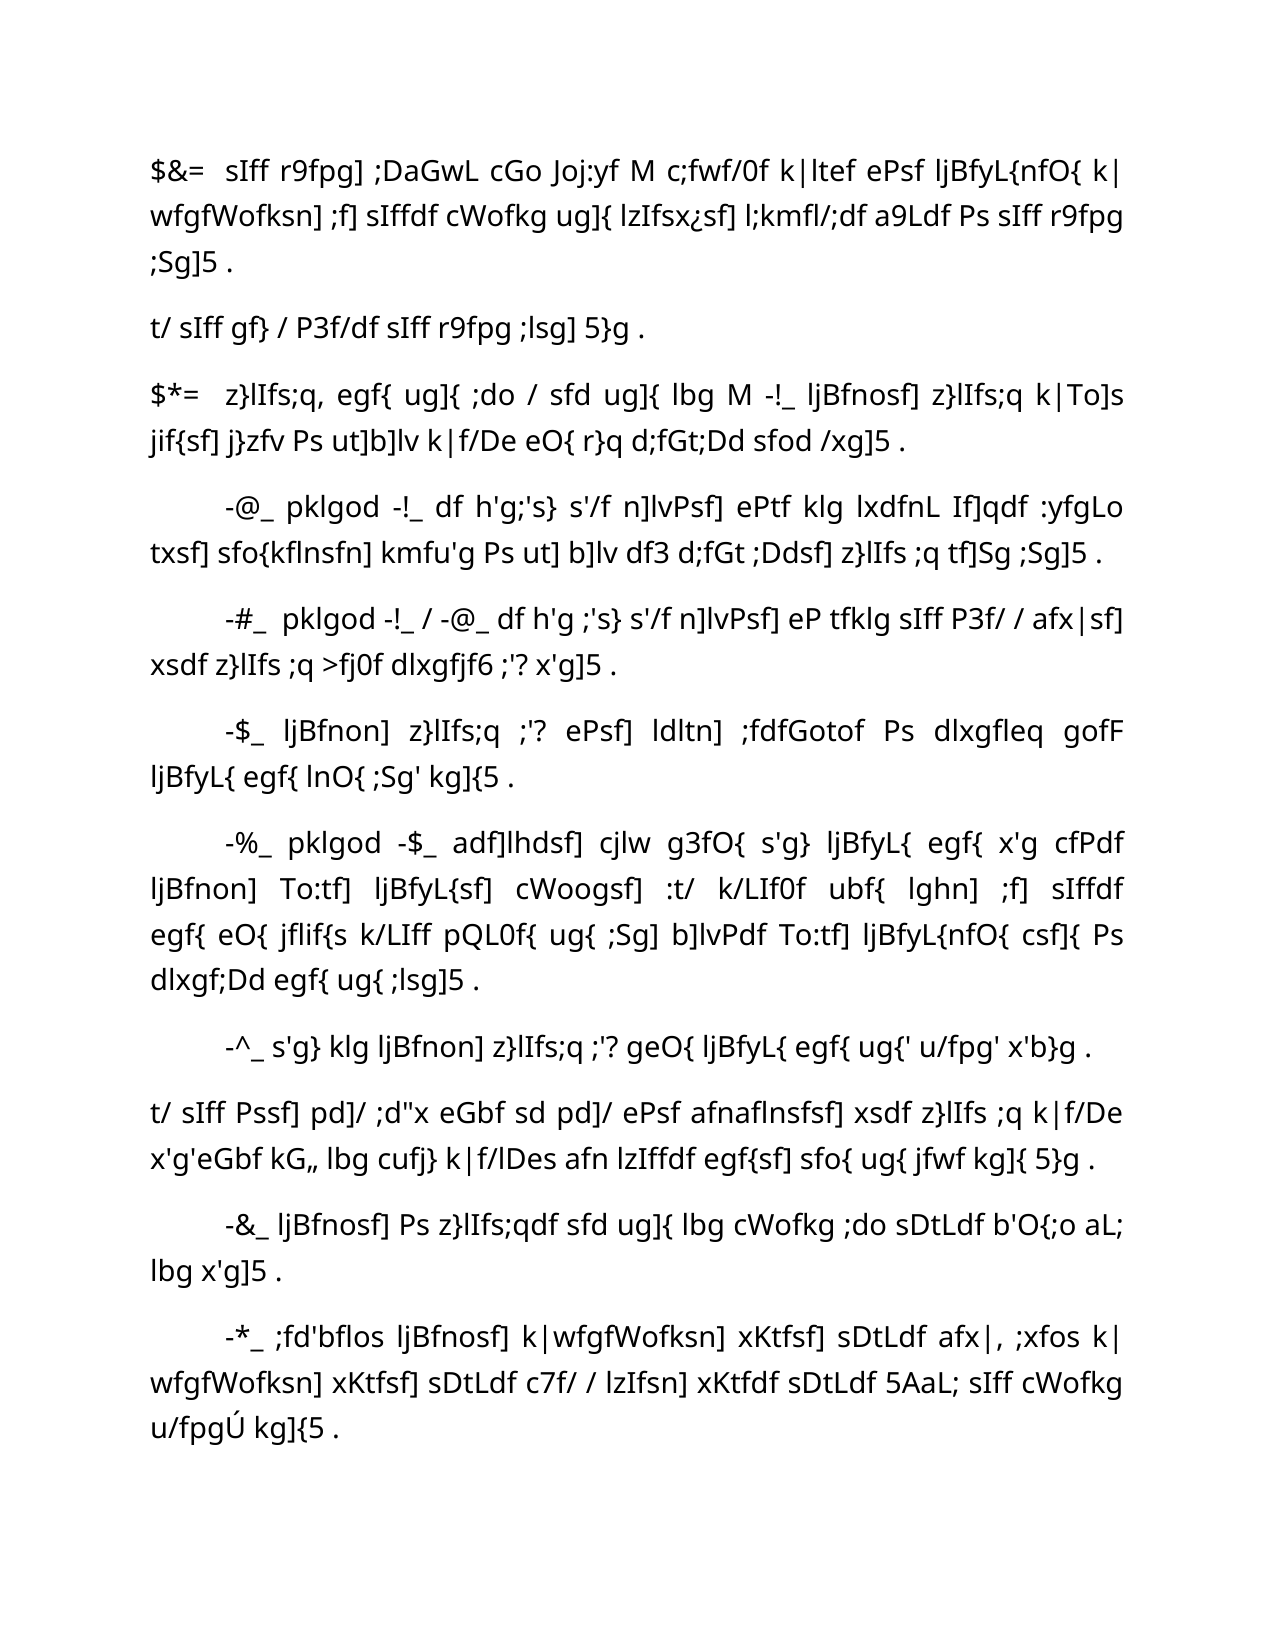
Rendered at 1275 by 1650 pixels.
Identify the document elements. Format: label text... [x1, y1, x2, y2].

text -@_ pklgod -!_ df h'g;'s} s'/f n]lvPsf] ePtf klg lxdfnL If]qdf :yfgLo txsf] sfo{kflnsfn] kmfu'g Ps ut] b]lv df3 d;fGt ;Ddsf] z}lIfs ;q tf]Sg ;Sg]5 . [150, 486, 1125, 572]
text -*_ ;fd'bflos ljBfnosf] k|wfgfWofksn] xKtfsf] sDtLdf afx|, ;xfos k|wfgfWofksn] xKtfsf] sDtLdf c7f/ / lzIfsn] xKtfdf sDtLdf 5AaL; sIff cWofkg u/fpgÚ kg]{5 . [150, 1316, 1125, 1447]
text t/ sIff Pssf] pd]/ ;d"x eGbf sd pd]/ ePsf afnaflnsfsf] xsdf z}lIfs ;q k|f/De x'g'eGbf kG„ lbg cufj} k|f/lDes afn lzIffdf egf{sf] sfo{ ug{ jfwf kg]{ 5}g . [150, 1092, 1125, 1178]
text -%_ pklgod -$_ adf]lhdsf] cjlw g3fO{ s'g} ljBfyL{ egf{ x'g cfPdf ljBfnon] To:tf] ljBfyL{sf] cWoogsf] :t/ k/LIf0f ubf{ lghn] ;f] sIffdf egf{ eO{ jflif{s k/LIff pQL0f{ ug{ ;Sg] b]lvPdf To:tf] ljBfyL{nfO{ csf]{ Ps dlxgf;Dd egf{ ug{ ;lsg]5 . [150, 822, 1125, 999]
text -^_ s'g} klg ljBfnon] z}lIfs;q ;'? geO{ ljBfyL{ egf{ ug{' u/fpg' x'b}g . [150, 1026, 1125, 1066]
text $*= z}lIfs;q, egf{ ug]{ ;do / sfd ug]{ lbg M -!_ ljBfnosf] z}lIfs;q k|To]s jif{sf] j}zfv Ps ut]b]lv k|f/De eO{ r}q d;fGt;Dd sfod /xg]5 . [150, 374, 1125, 459]
text $&= sIff r9fpg] ;DaGwL cGo Joj:yf M c;fwf/0f k|ltef ePsf ljBfyL{nfO{ k|wfgfWofksn] ;f] sIffdf cWofkg ug]{ lzIfsx¿sf] l;kmfl/;df a9Ldf Ps sIff r9fpg ;Sg]5 . [150, 150, 1125, 281]
text -&_ ljBfnosf] Ps z}lIfs;qdf sfd ug]{ lbg cWofkg ;do sDtLdf b'O{;o aL; lbg x'g]5 . [150, 1204, 1125, 1290]
text -$_ ljBfnon] z}lIfs;q ;'? ePsf] ldltn] ;fdfGotof Ps dlxgfleq gofF ljBfyL{ egf{ lnO{ ;Sg' kg]{5 . [150, 710, 1125, 796]
text t/ sIff gf} / P3f/df sIff r9fpg ;lsg] 5}g . [150, 308, 1125, 347]
text -#_ pklgod -!_ / -@_ df h'g ;'s} s'/f n]lvPsf] eP tfklg sIff P3f/ / afx|sf] xsdf z}lIfs ;q >fj0f dlxgfjf6 ;'? x'g]5 . [150, 598, 1125, 684]
